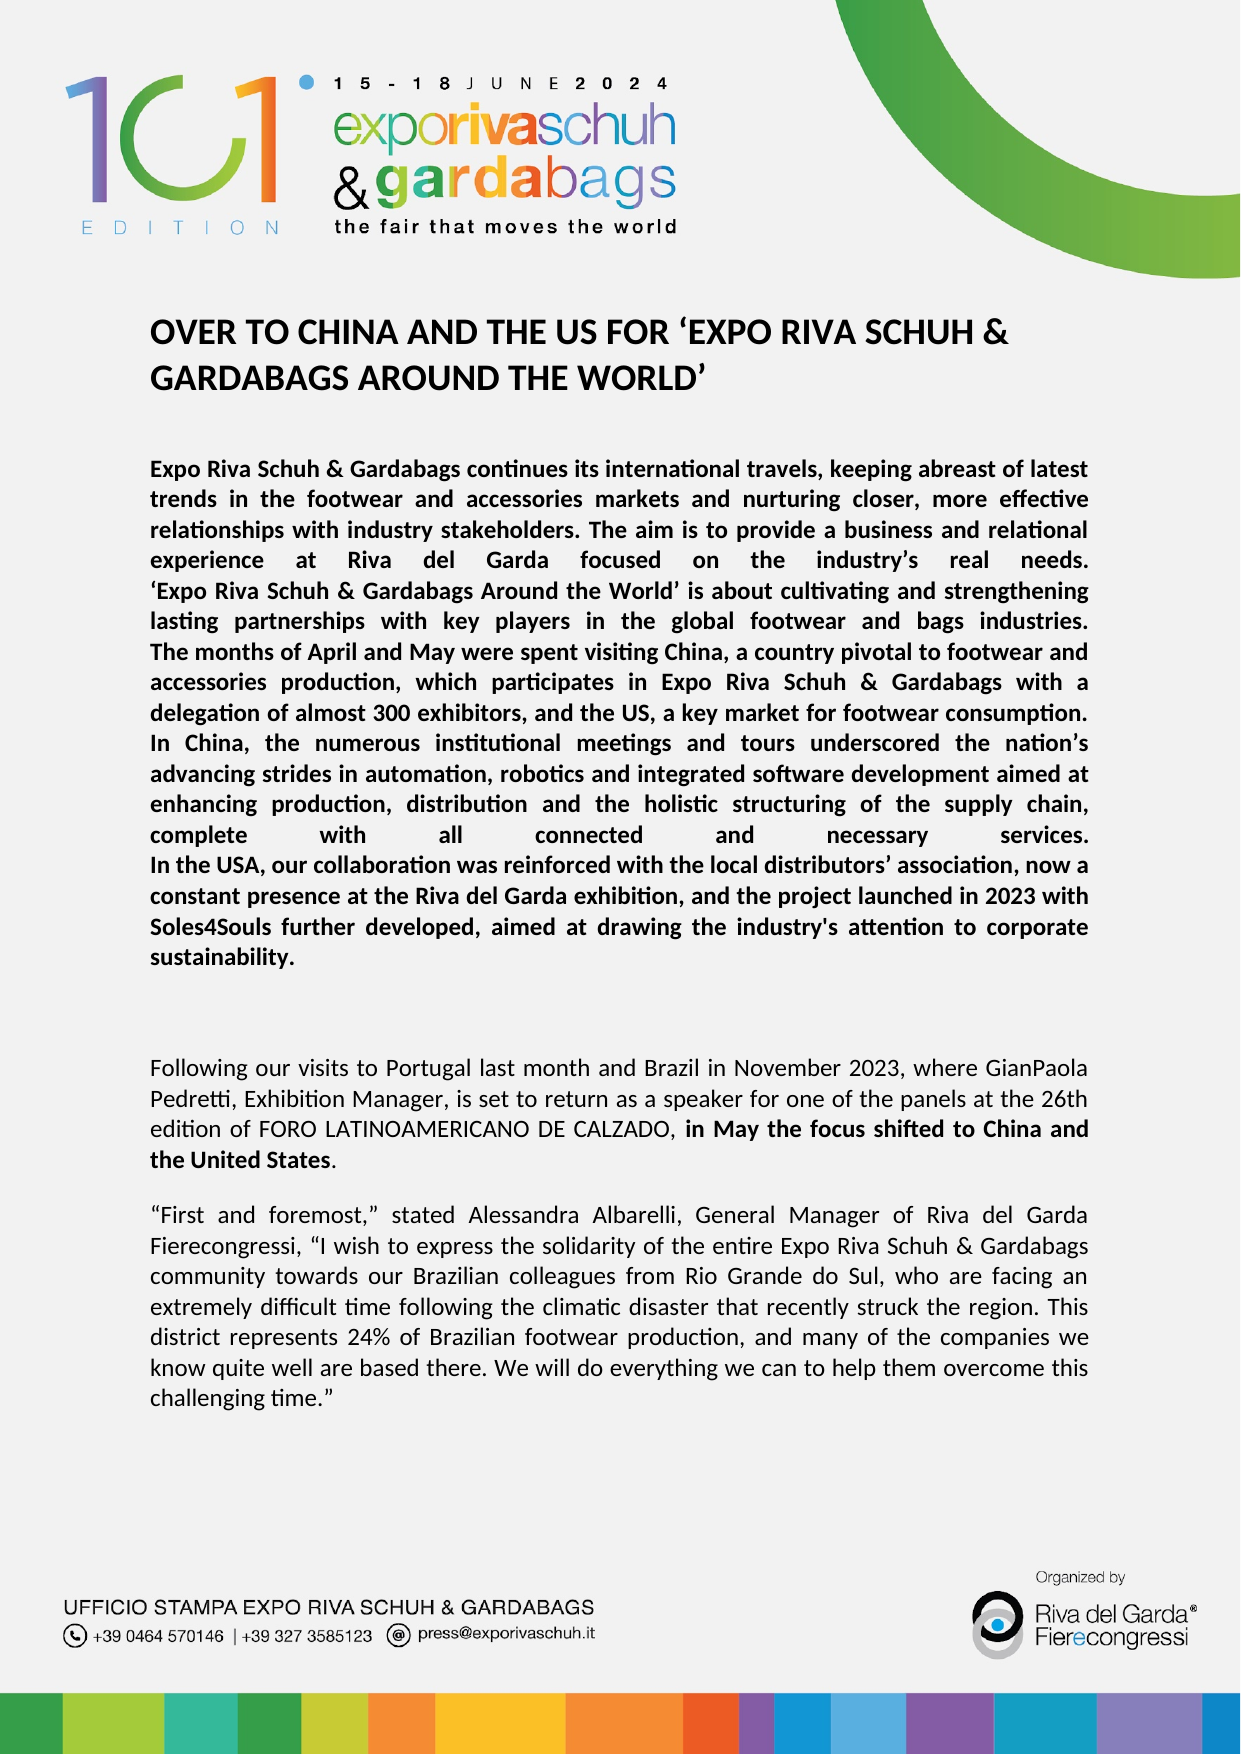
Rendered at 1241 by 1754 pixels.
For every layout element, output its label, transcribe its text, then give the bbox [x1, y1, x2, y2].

text Expo Riva Schuh & Gardabags continues its international travels, keeping abreast of latest trends in the footwear and accessories markets and nurturing closer, more effective relationships with industry stakeholders. The aim is to provide a business and relational experience at Riva del Garda focused on the industry’s real needs. ‘Expo Riva Schuh & Gardabags Around the World’ is about cultivating and strengthening lasting partnerships with key players in the global footwear and bags industries. The months of April and May were spent visiting China, a country pivotal to footwear and accessories production, which participates in Expo Riva Schuh & Gardabags with a delegation of almost 300 exhibitors, and the US, a key market for footwear consumption. In China, the numerous institutional meetings and tours underscored the nation’s advancing strides in automation, robotics and integrated software development aimed at enhancing production, distribution and the holistic structuring of the supply chain, complete with all connected and necessary services. In the USA, our collaboration was reinforced with the local distributors’ association, now a constant presence at the Riva del Garda exhibition, and the project launched in 2023 with Soles4Souls further developed, aimed at drawing the industry's attention to corporate sustainability. [150, 453, 1090, 972]
text Following our visits to Portugal last month and Brazil in November 2023, where GianPaola Pedretti, Exhibition Manager, is set to return as a speaker for one of the panels at the 26th edition of FORO LATINOAMERICANO DE CALZADO, in May the focus shifted to China and the United States. [150, 1052, 1090, 1174]
text “First and foremost,” stated Alessandra Albarelli, General Manager of Riva del Garda Fierecongressi, “I wish to express the solidarity of the entire Expo Riva Schuh & Gardabags community towards our Brazilian colleagues from Rio Grande do Sul, who are facing an extremely difficult time following the climatic disaster that recently struck the region. This district represents 24% of Brazilian footwear production, and many of the companies we know quite well are based there. We will do everything we can to help them overcome this challenging time.” [150, 1199, 1090, 1413]
text OVER TO CHINA AND THE US FOR ‘EXPO RIVA SCHUH & GARDABAGS AROUND THE WORLD’ [150, 277, 1090, 400]
picture [0, 0, 1241, 1754]
